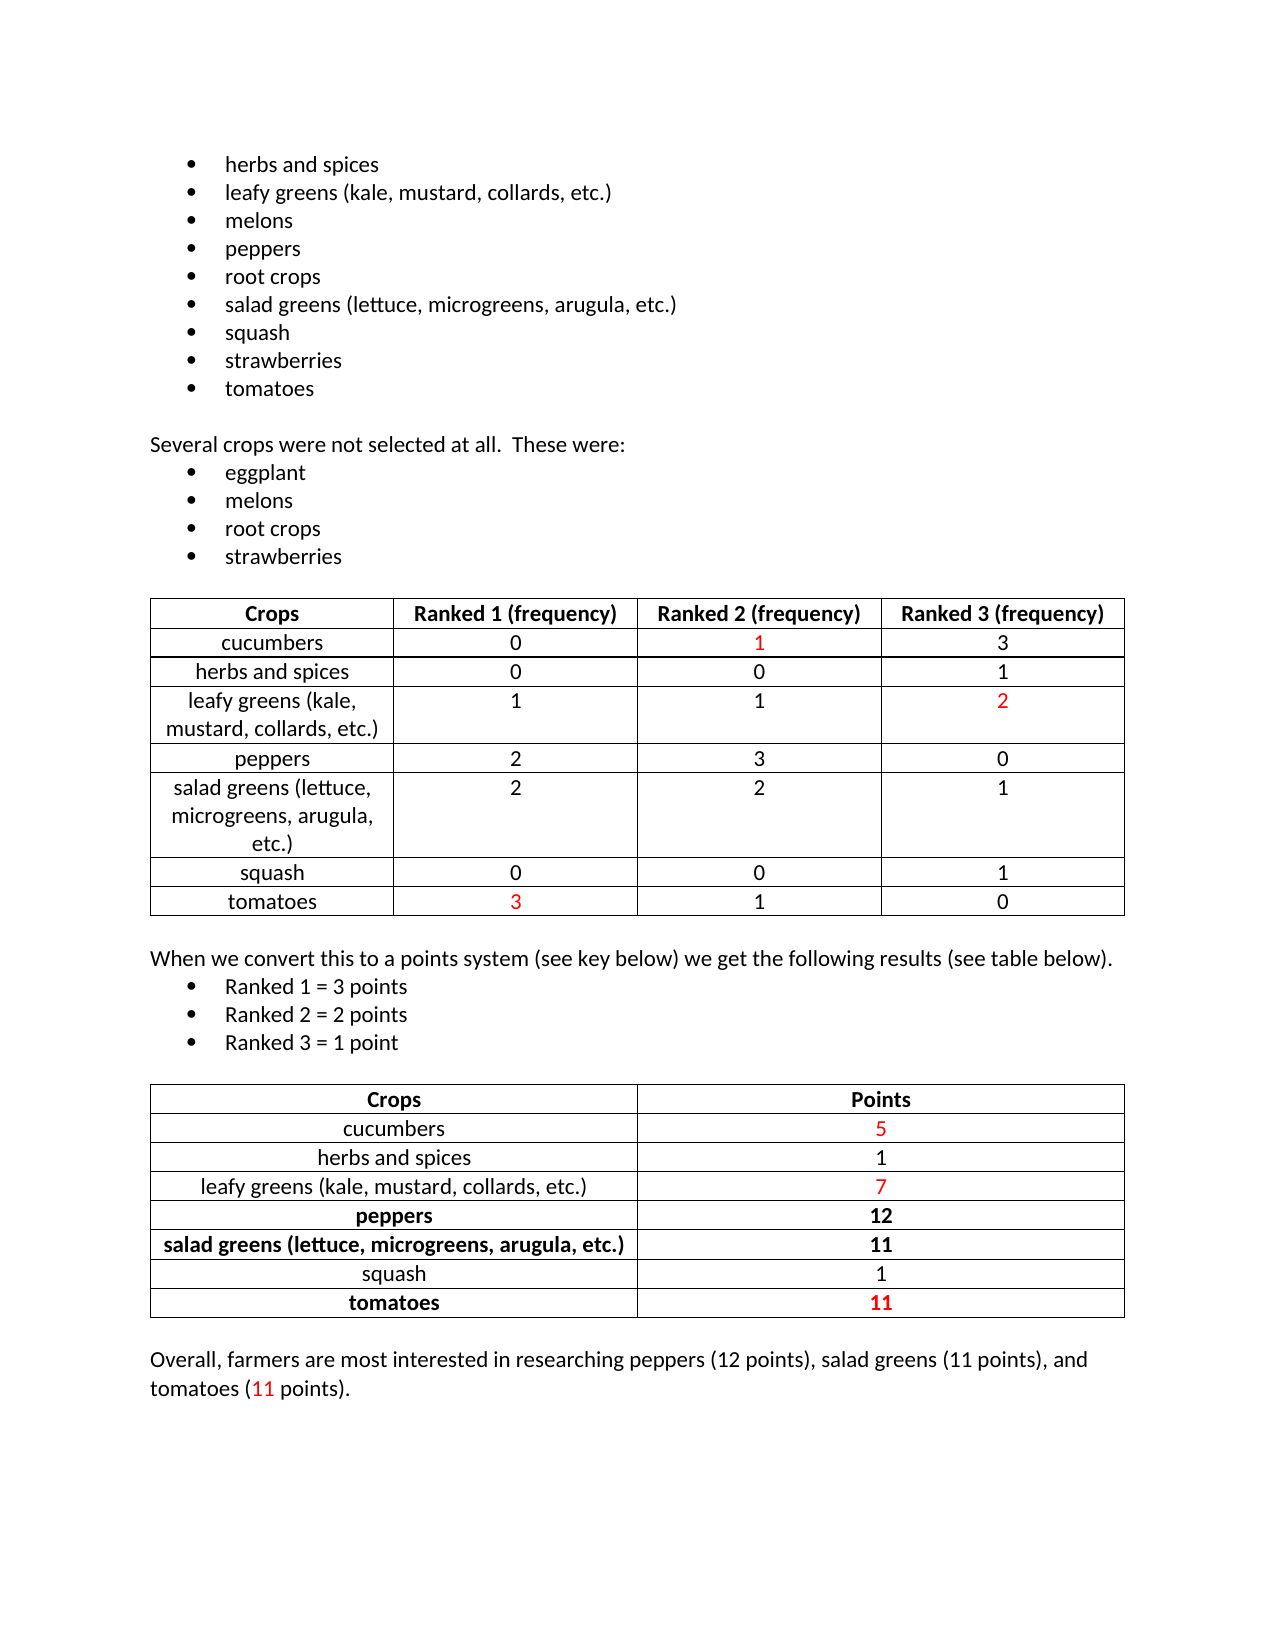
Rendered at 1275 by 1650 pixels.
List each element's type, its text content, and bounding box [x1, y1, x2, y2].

list root crops [187, 262, 1125, 290]
table_cell 0 [394, 629, 637, 656]
table_cell leafy greens (kale, mustard, collards, etc.) [151, 1172, 637, 1200]
table_cell cucumbers [151, 629, 393, 656]
table_cell herbs and spices [151, 1143, 637, 1171]
text Overall, farmers are most interested in researching peppers (12 points), salad greens (11 points), and tomatoes (11 points). [150, 1346, 1125, 1402]
table_cell herbs and spices [151, 658, 393, 686]
table_header Ranked 3 (frequency) [882, 599, 1124, 627]
list herbs and spices [187, 150, 1125, 178]
list Ranked 1 = 3 points [187, 972, 1125, 1000]
table_cell leafy greens (kale, mustard, collards, etc.) [151, 687, 393, 743]
table_cell cucumbers [151, 1114, 637, 1142]
list melons [187, 206, 1125, 234]
table_cell 7 [638, 1172, 1124, 1200]
table_cell salad greens (lettuce, microgreens, arugula, etc.) [151, 773, 393, 857]
table_cell 0 [882, 887, 1124, 915]
table_cell 3 [638, 744, 881, 772]
table_header Ranked 1 (frequency) [394, 599, 637, 627]
list peppers [187, 234, 1125, 262]
table_header Crops [151, 599, 393, 627]
table_cell 2 [394, 744, 637, 772]
list leafy greens (kale, mustard, collards, etc.) [187, 178, 1125, 206]
table_cell 1 [638, 1260, 1124, 1287]
table_cell 3 [882, 629, 1124, 656]
table_cell squash [151, 858, 393, 886]
list Ranked 3 = 1 point [187, 1028, 1125, 1056]
table_cell 1 [638, 1143, 1124, 1171]
list eggplant [187, 458, 1125, 486]
list root crops [187, 514, 1125, 542]
list melons [187, 486, 1125, 514]
table_cell salad greens (lettuce, microgreens, arugula, etc.) [151, 1230, 637, 1258]
text When we convert this to a points system (see key below) we get the following results (see table below). [150, 944, 1125, 972]
table_cell 0 [638, 658, 881, 686]
table_cell 2 [638, 773, 881, 857]
table_cell 2 [882, 687, 1124, 743]
table_cell 1 [394, 687, 637, 743]
table_cell 3 [394, 887, 637, 915]
table_cell 5 [638, 1114, 1124, 1142]
table_cell 1 [882, 658, 1124, 686]
table_cell tomatoes [151, 887, 393, 915]
list Ranked 2 = 2 points [187, 1000, 1125, 1028]
table_cell 1 [882, 858, 1124, 886]
table_header Crops [151, 1085, 637, 1113]
text Several crops were not selected at all. These were: [150, 430, 1125, 458]
table_cell 11 [638, 1289, 1124, 1317]
table_cell 0 [882, 744, 1124, 772]
list squash [187, 318, 1125, 346]
list tomatoes [187, 374, 1125, 402]
table_cell 1 [638, 887, 881, 915]
list salad greens (lettuce, microgreens, arugula, etc.) [187, 290, 1125, 318]
table_cell squash [151, 1260, 637, 1287]
table_cell 0 [394, 858, 637, 886]
table_cell 1 [638, 629, 881, 656]
table_cell 11 [638, 1230, 1124, 1258]
table_header Ranked 2 (frequency) [638, 599, 881, 627]
table_cell 0 [638, 858, 881, 886]
table_cell 0 [394, 658, 637, 686]
table_cell 12 [638, 1201, 1124, 1229]
table_cell tomatoes [151, 1289, 637, 1317]
table_cell 1 [882, 773, 1124, 857]
list strawberries [187, 346, 1125, 374]
table_cell 1 [638, 687, 881, 743]
table_cell 2 [394, 773, 637, 857]
list strawberries [187, 542, 1125, 570]
table_header Points [638, 1085, 1124, 1113]
table_cell peppers [151, 1201, 637, 1229]
table_cell peppers [151, 744, 393, 772]
